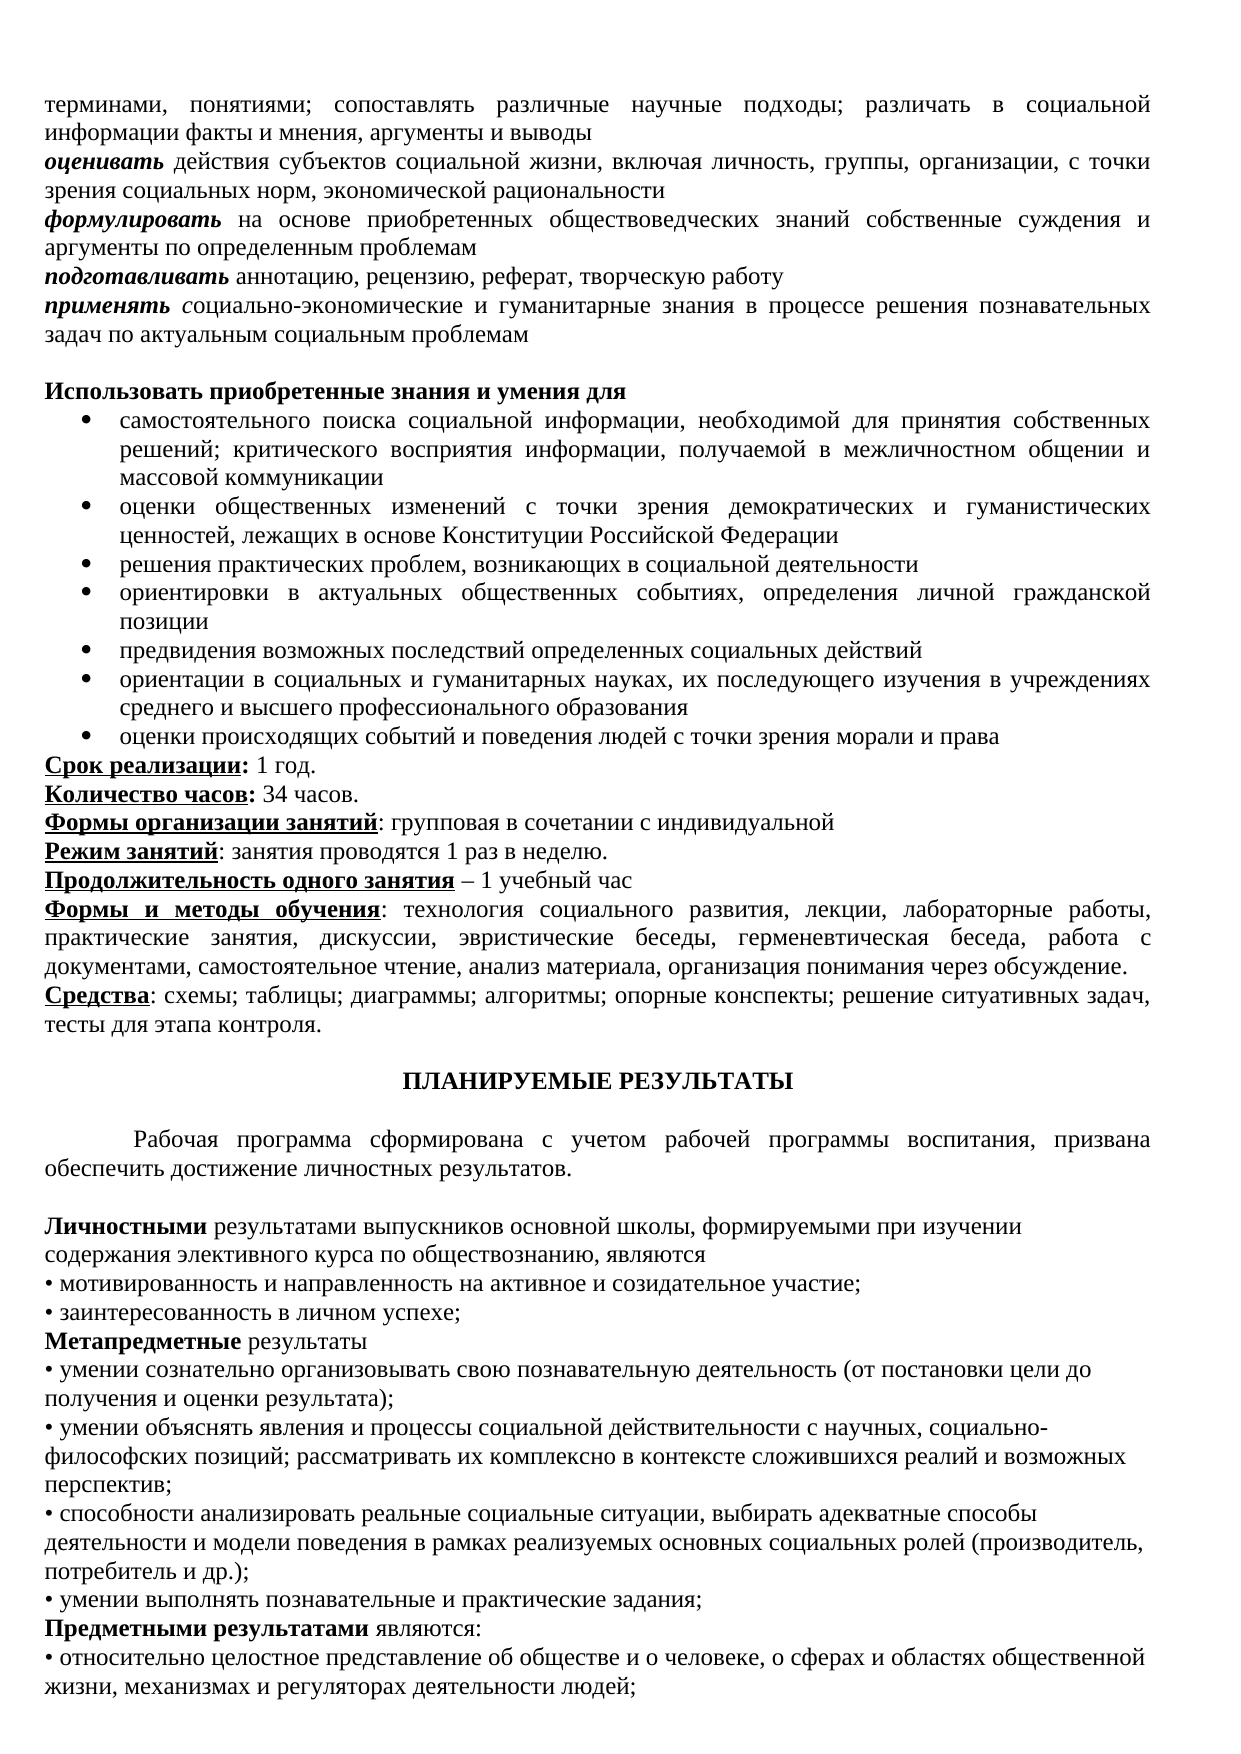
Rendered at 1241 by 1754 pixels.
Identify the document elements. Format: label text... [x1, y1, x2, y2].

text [44, 89, 1152, 146]
text Личностными результатами выпускников основной школы, формируемыми при изучении содержания элективного курса по обществознанию, являются [44, 1211, 1152, 1268]
text Срок реализации: 1 год. [44, 750, 1152, 779]
text • умении объяснять явления и процессы социальной действительности с научных, социально-философских позиций; рассматривать их комплексно в контексте сложившихся реалий и возможных перспектив; [44, 1412, 1152, 1498]
text • мотивированность и направленность на активное и созидательное участие; [44, 1268, 1152, 1297]
text • умении сознательно организовывать свою познавательную деятельность (от постановки цели до получения и оценки результата); [44, 1354, 1152, 1412]
text Режим занятий: занятия проводятся 1 раз в неделю. [44, 836, 1152, 865]
text ПЛАНИРУЕМЫЕ РЕЗУЛЬТАТЫ [44, 1066, 1152, 1095]
list предвидения возможных последствий определенных социальных действий [82, 635, 1152, 664]
list ориентации в социальных и гуманитарных науках, их последующего изучения в учреждениях среднего и высшего профессионального образования [82, 664, 1152, 721]
text Средства: схемы; таблицы; диаграммы; алгоритмы; опорные конспекты; решение ситуативных задач, тесты для этапа контроля. [44, 980, 1152, 1037]
text • умении выполнять познавательные и практические задания; [44, 1584, 1152, 1613]
text • заинтересованность в личном успехе; [44, 1297, 1152, 1326]
text Метапредметные результаты [44, 1326, 1152, 1354]
text • относительно целостное представление об обществе и о человеке, о сферах и областях общественной жизни, механизмах и регуляторах деятельности людей; [44, 1642, 1152, 1699]
list самостоятельного поиска социальной информации, необходимой для принятия собственных решений; критического восприятия информации, получаемой в межличностном общении и массовой коммуникации [82, 405, 1152, 491]
text • способности анализировать реальные социальные ситуации, выбирать адекватные способы деятельности и модели поведения в рамках реализуемых основных социальных ролей (производитель, потребитель и др.); [44, 1498, 1152, 1584]
list ориентировки в актуальных общественных событиях, определения личной гражданской позиции [82, 577, 1152, 635]
text Использовать приобретенные знания и умения для [44, 376, 1152, 405]
text Рабочая программа сформирована с учетом рабочей программы воспитания, призвана обеспечить достижение личностных результатов. [44, 1124, 1152, 1182]
text оценивать действия субъектов социальной жизни, включая личность, группы, организации, с точки зрения социальных норм, экономической рациональности [44, 146, 1152, 204]
text Предметными результатами являются: [44, 1613, 1152, 1642]
text применять социально-экономические и гуманитарные знания в процессе решения познавательных задач по актуальным социальным проблемам [44, 290, 1152, 347]
list оценки общественных изменений с точки зрения демократических и гуманистических ценностей, лежащих в основе Конституции Российской Федерации [82, 491, 1152, 549]
text Количество часов: 34 часов. [44, 779, 1152, 807]
text Продолжительность одного занятия – 1 учебный час [44, 865, 1152, 894]
text Формы организации занятий: групповая в сочетании с индивидуальной [44, 807, 1152, 836]
list решения практических проблем, возникающих в социальной деятельности [82, 549, 1152, 577]
text формулировать на основе приобретенных обществоведческих знаний собственные суждения и аргументы по определенным проблемам [44, 204, 1152, 261]
text Формы и методы обучения: технология социального развития, лекции, лабораторные работы, практические занятия, дискуссии, эвристические беседы, герменевтическая беседа, работа с документами, самостоятельное чтение, анализ материала, организация понимания через обсуждение. [44, 894, 1152, 980]
text подготавливать аннотацию, рецензию, реферат, творческую работу [44, 261, 1152, 290]
list оценки происходящих событий и поведения людей с точки зрения морали и права [82, 721, 1152, 750]
